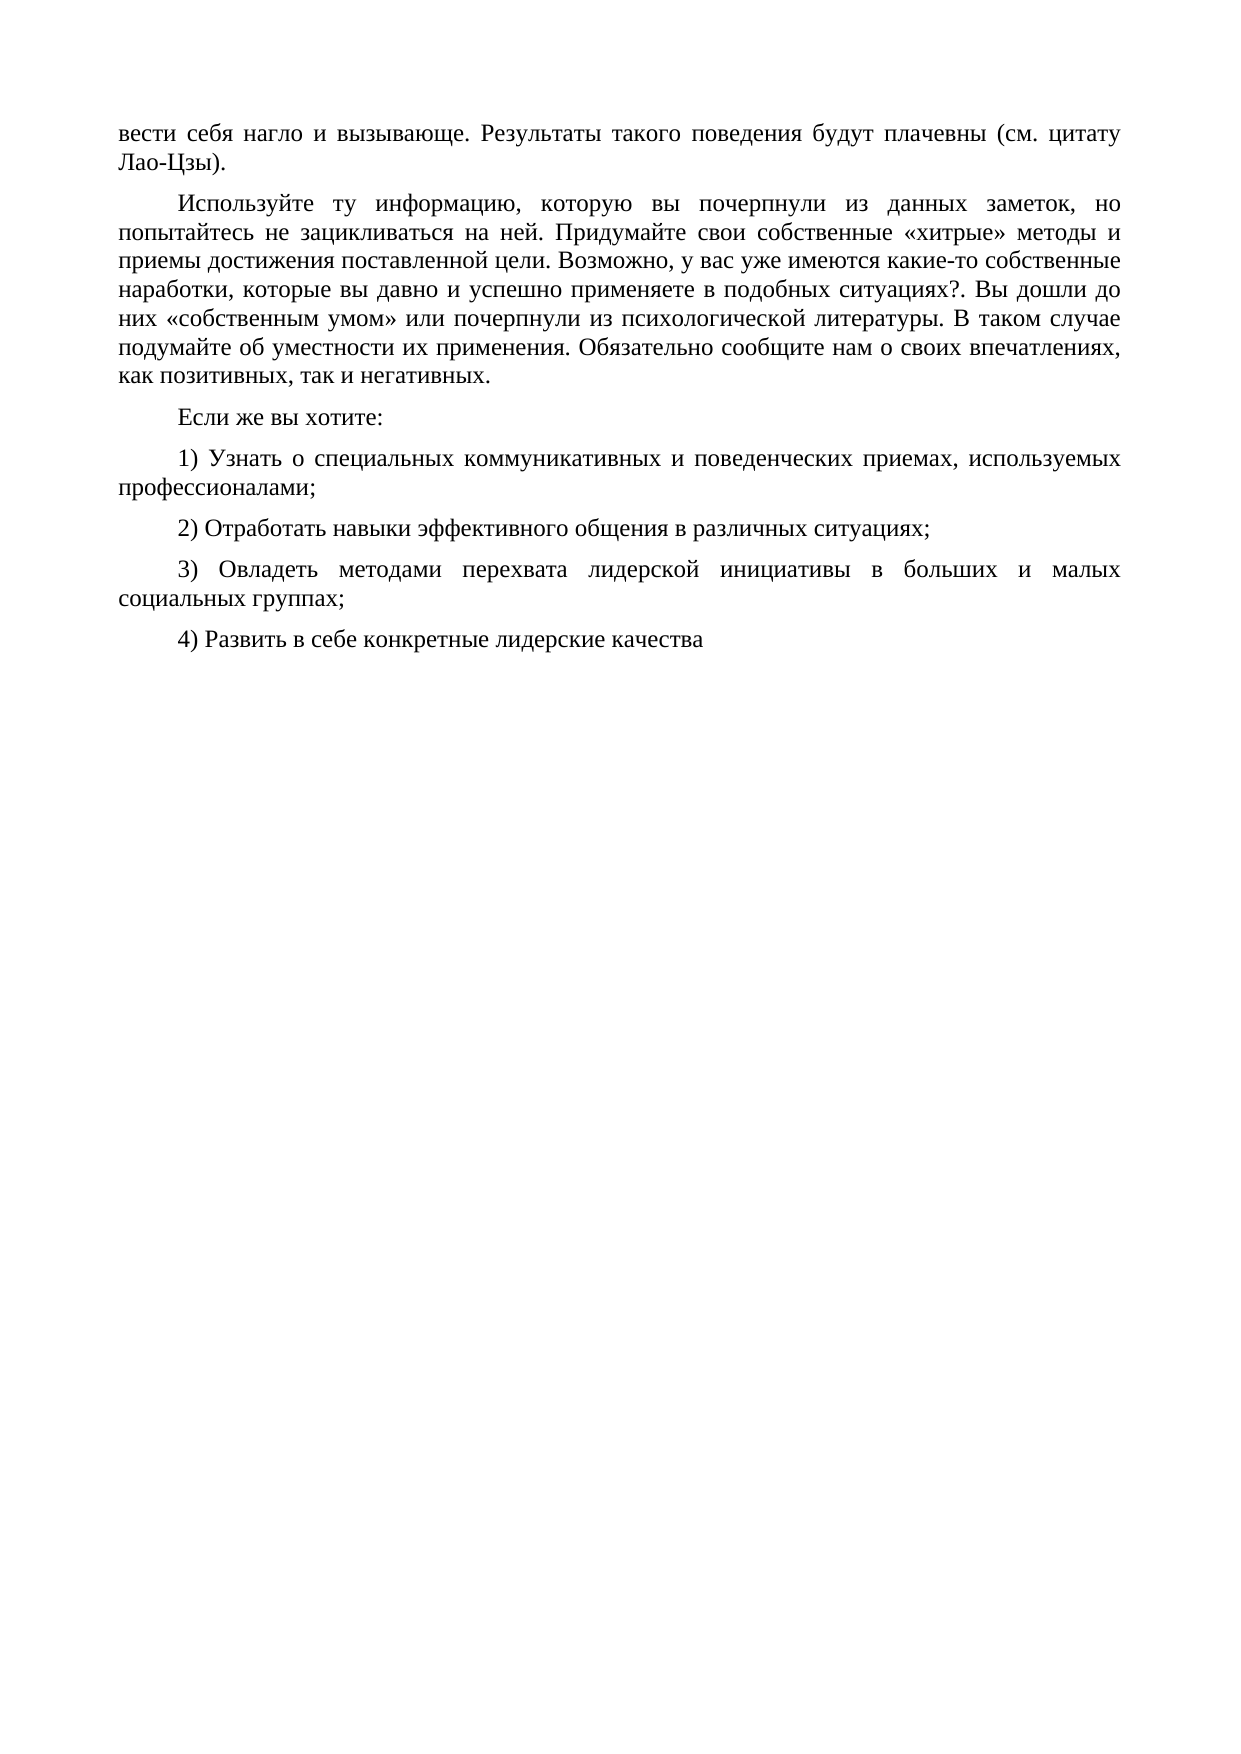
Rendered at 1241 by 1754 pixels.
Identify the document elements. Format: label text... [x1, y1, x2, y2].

text Если же вы хотите: [118, 402, 1122, 431]
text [118, 118, 1122, 176]
text 4) Развить в себе конкретные лидерские качества [118, 624, 1122, 653]
text 1) Узнать о специальных коммуникативных и поведенческих приемах, используемых профессионалами; [118, 443, 1122, 501]
text 2) Отработать навыки эффективного общения в различных ситуациях; [118, 513, 1122, 542]
text Используйте ту информацию, которую вы почерпнули из данных заметок, но попытайтесь не зацикливаться на ней. Придумайте свои собственные «хитрые» методы и приемы достижения поставленной цели. Возможно, у вас уже имеются какие-то собственные наработки, которые вы давно и успешно применяете в подобных ситуациях?. Вы дошли до них «собственным умом» или почерпнули из психологической литературы. В таком случае подумайте об уместности их применения. Обязательно сообщите нам о своих впечатлениях, как позитивных, так и негативных. [118, 188, 1122, 389]
text 3) Овладеть методами перехвата лидерской инициативы в больших и малых социальных группах; [118, 554, 1122, 612]
